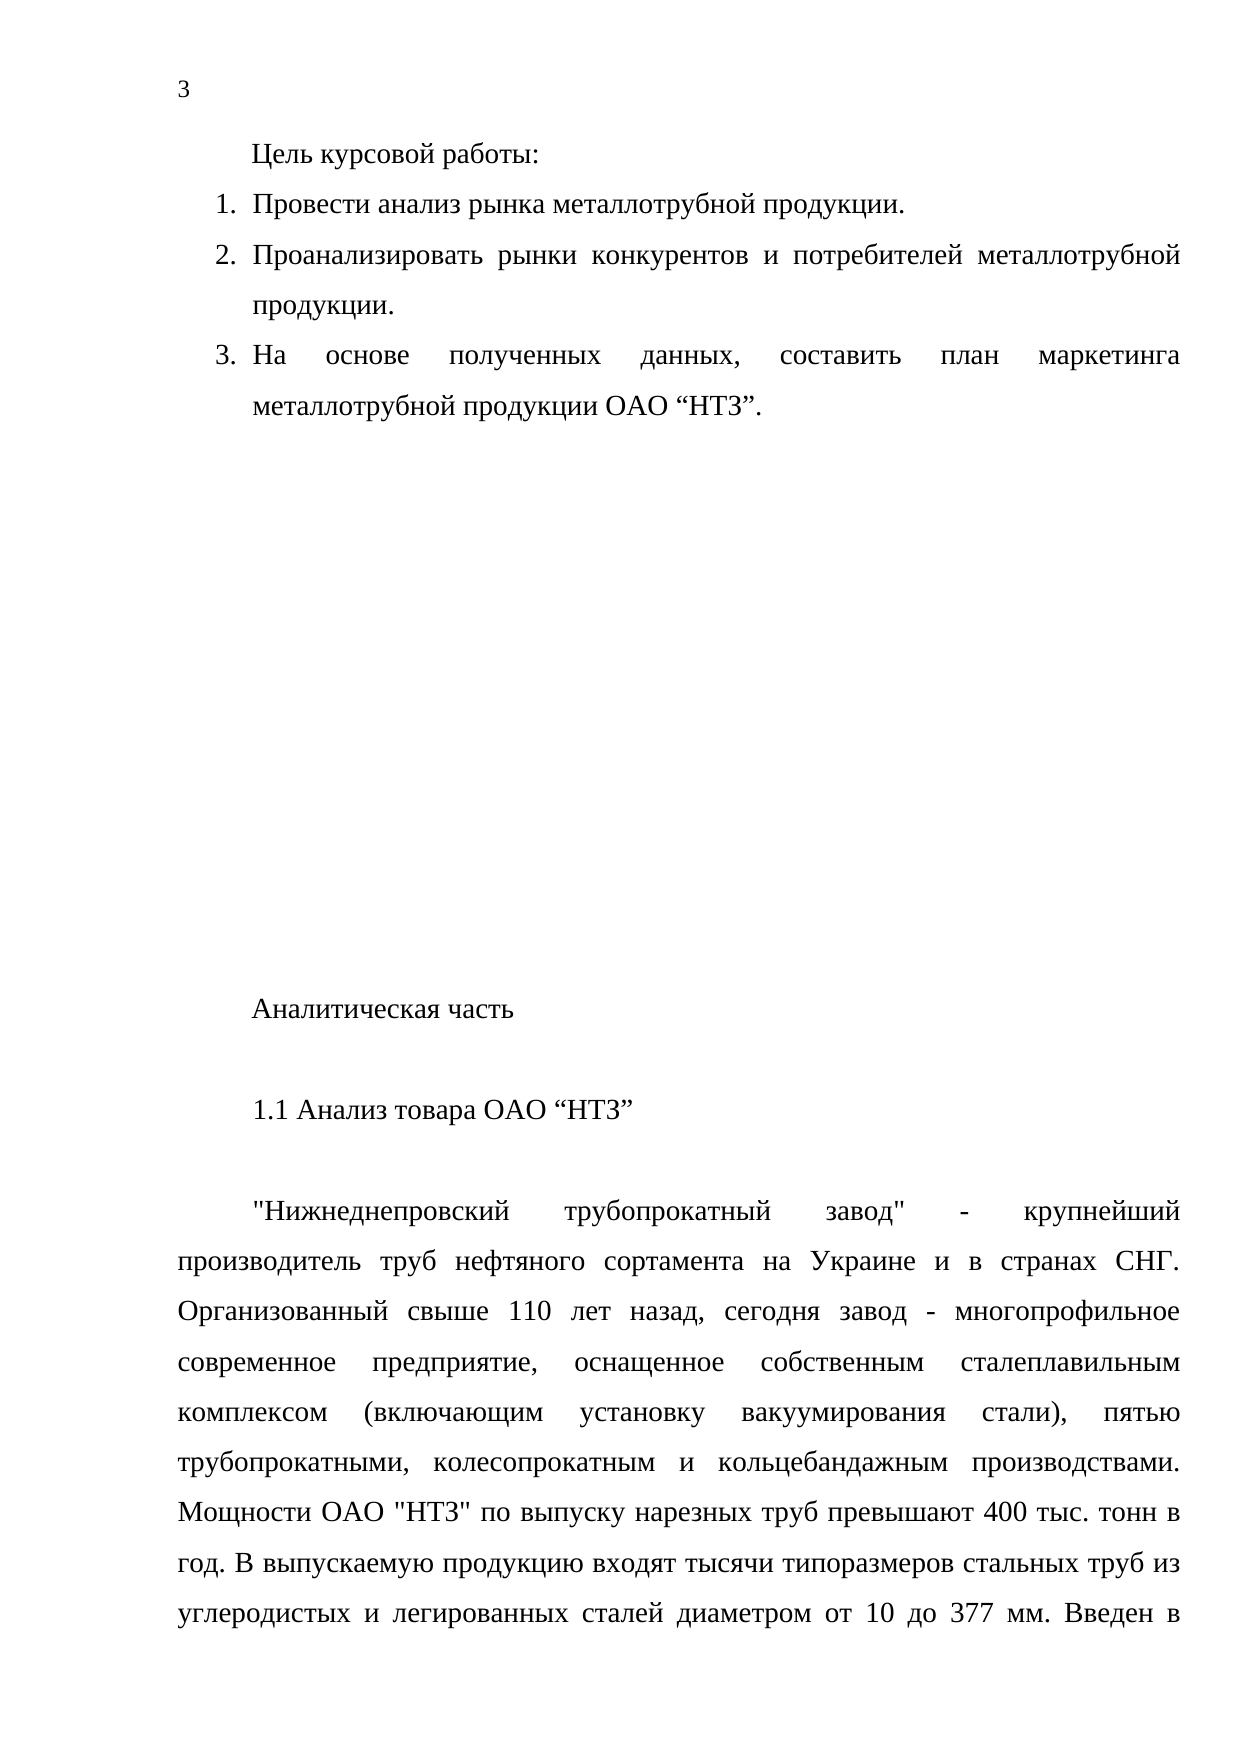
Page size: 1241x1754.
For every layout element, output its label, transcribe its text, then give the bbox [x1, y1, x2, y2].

list Провести анализ рынка металлотрубной продукции. [215, 186, 1181, 220]
text Аналитическая часть [251, 991, 1181, 1025]
list На основе полученных данных, составить план маркетинга металлотрубной продукции ОАО “НТЗ”. [215, 337, 1181, 421]
text Цель курсовой работы: [177, 136, 1181, 170]
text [177, 1193, 1181, 1629]
list Проанализировать рынки конкурентов и потребителей металлотрубной продукции. [215, 237, 1181, 321]
list Анализ товара ОАО “НТЗ” [252, 1092, 1181, 1126]
